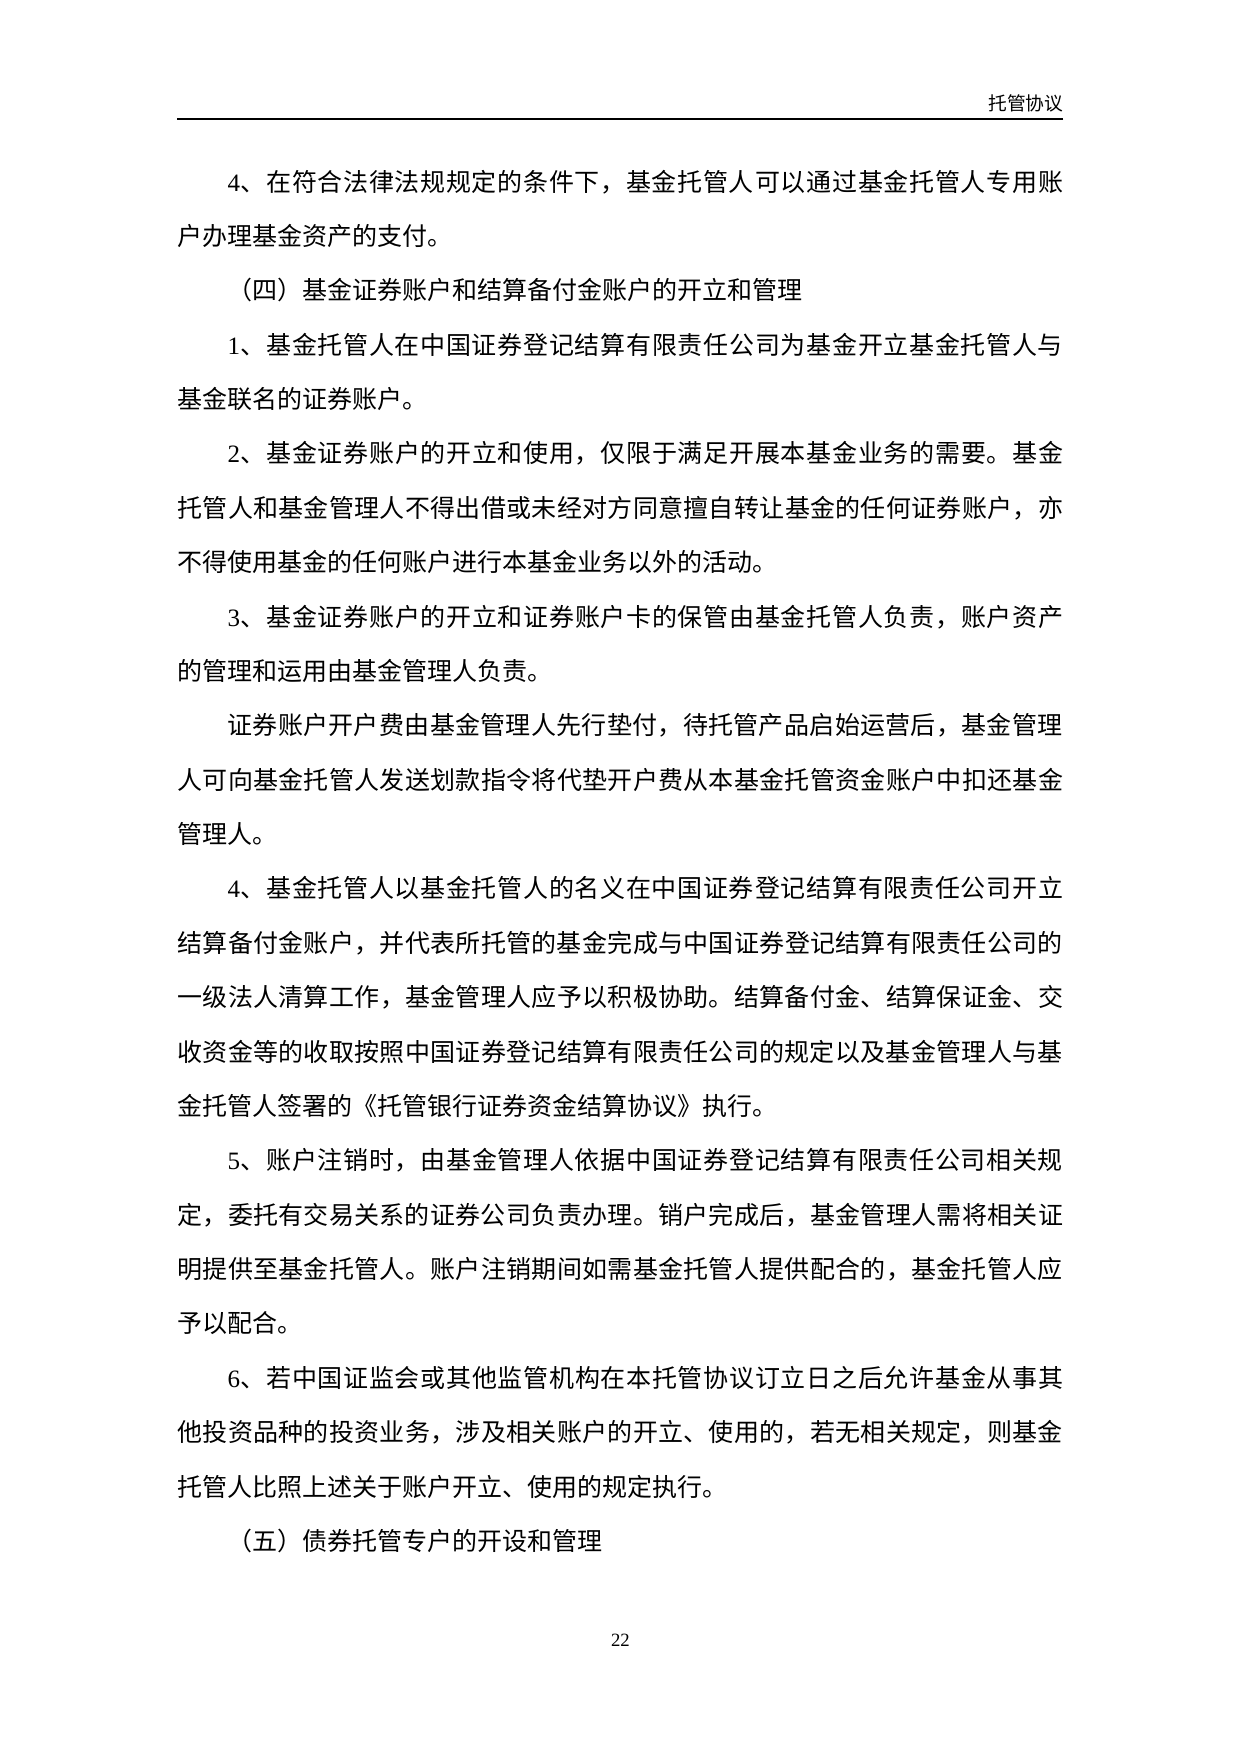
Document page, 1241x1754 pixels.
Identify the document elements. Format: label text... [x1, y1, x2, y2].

text 4、在符合法律法规规定的条件下，基金托管人可以通过基金托管人专用账户办理基金资产的支付。 [177, 162, 1063, 253]
text 3、基金证券账户的开立和证券账户卡的保管由基金托管人负责，账户资产的管理和运用由基金管理人负责。 [177, 597, 1063, 688]
text 1、基金托管人在中国证券登记结算有限责任公司为基金开立基金托管人与基金联名的证券账户。 [177, 325, 1063, 416]
text （五）债券托管专户的开设和管理 [177, 1521, 1063, 1558]
text （四）基金证券账户和结算备付金账户的开立和管理 [177, 271, 1063, 307]
text 4、基金托管人以基金托管人的名义在中国证券登记结算有限责任公司开立结算备付金账户，并代表所托管的基金完成与中国证券登记结算有限责任公司的一级法人清算工作，基金管理人应予以积极协助。结算备付金、结算保证金、交收资金等的收取按照中国证券登记结算有限责任公司的规定以及基金管理人与基金托管人签署的《托管银行证券资金结算协议》执行。 [177, 869, 1063, 1123]
text 2、基金证券账户的开立和使用，仅限于满足开展本基金业务的需要。基金托管人和基金管理人不得出借或未经对方同意擅自转让基金的任何证券账户，亦不得使用基金的任何账户进行本基金业务以外的活动。 [177, 434, 1063, 579]
text 5、账户注销时，由基金管理人依据中国证券登记结算有限责任公司相关规定，委托有交易关系的证券公司负责办理。销户完成后，基金管理人需将相关证明提供至基金托管人。账户注销期间如需基金托管人提供配合的，基金托管人应予以配合。 [177, 1141, 1063, 1340]
text 6、若中国证监会或其他监管机构在本托管协议订立日之后允许基金从事其他投资品种的投资业务，涉及相关账户的开立、使用的，若无相关规定，则基金托管人比照上述关于账户开立、使用的规定执行。 [177, 1358, 1063, 1503]
text 证券账户开户费由基金管理人先行垫付，待托管产品启始运营后，基金管理人可向基金托管人发送划款指令将代垫开户费从本基金托管资金账户中扣还基金管理人。 [177, 706, 1063, 851]
